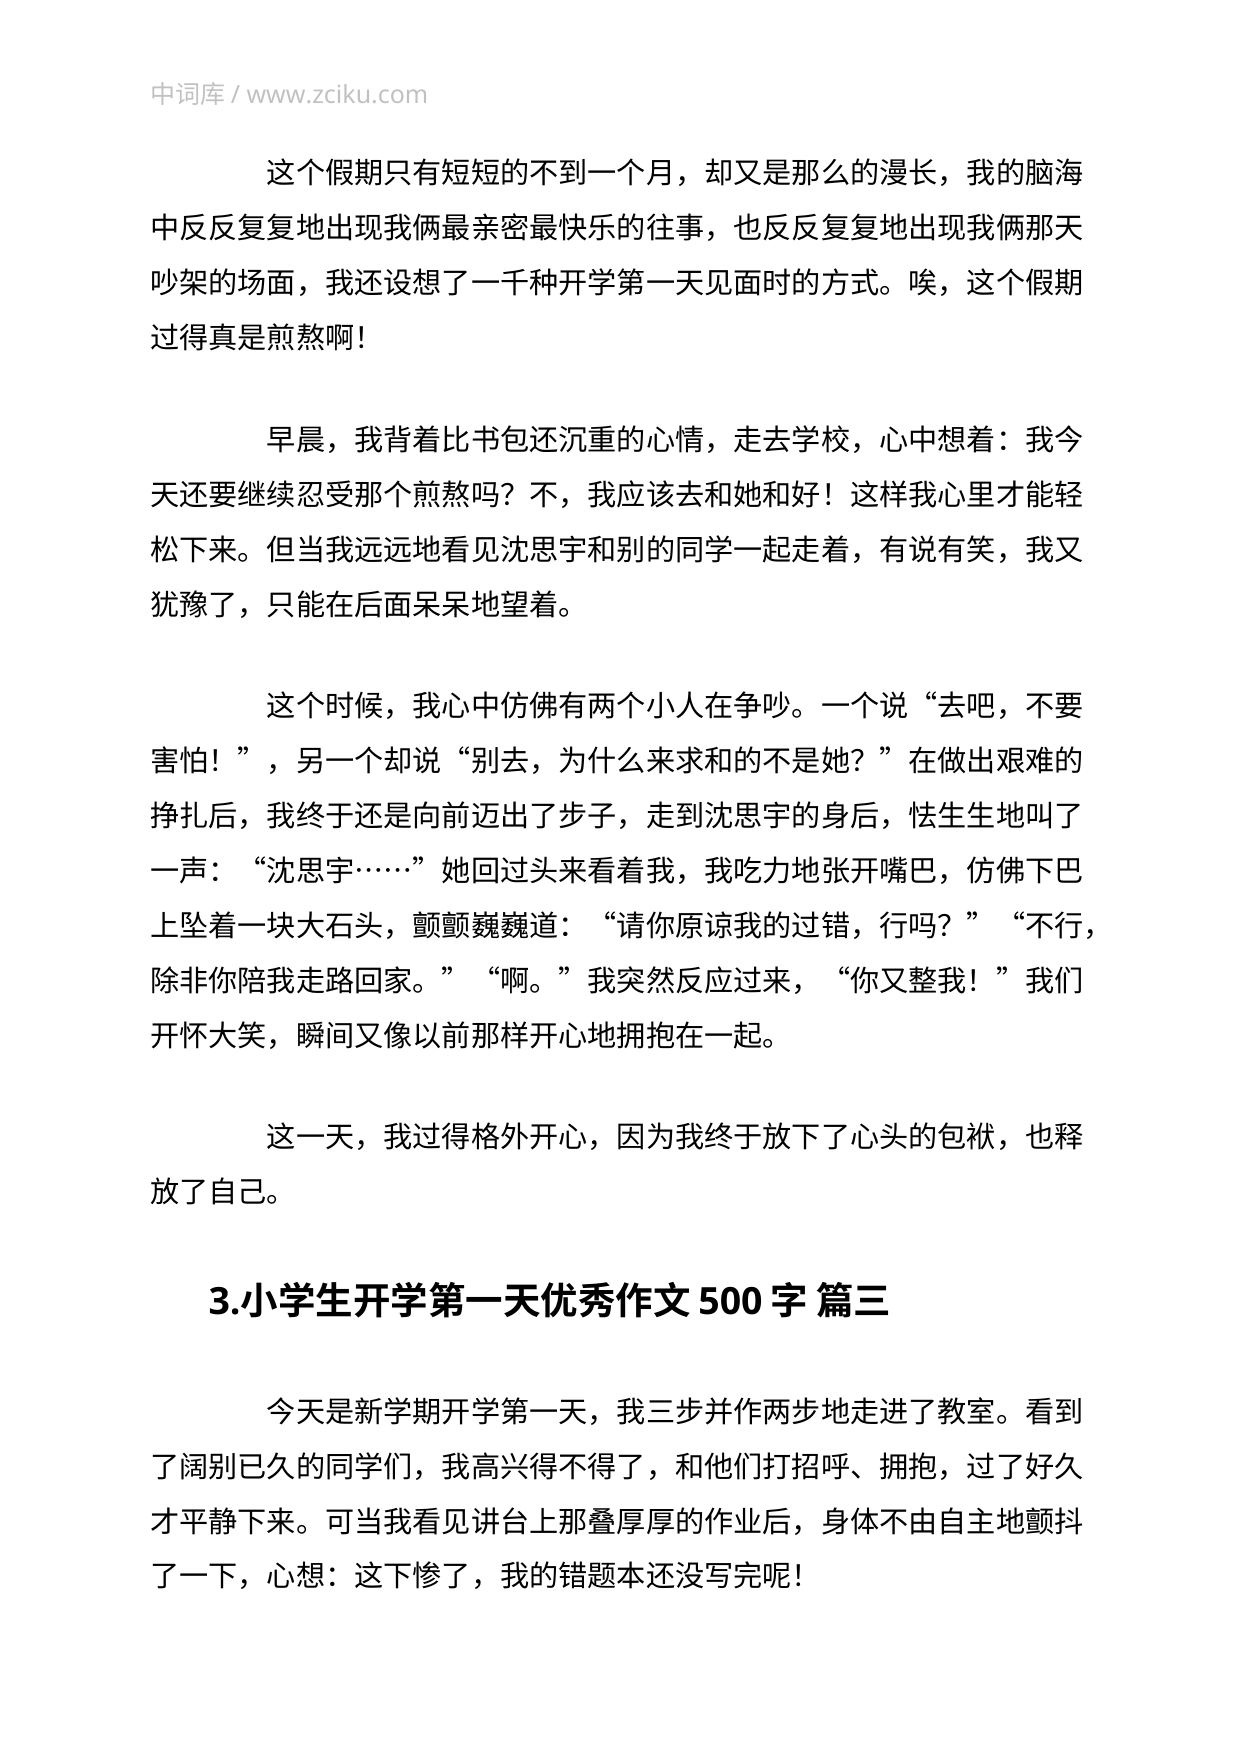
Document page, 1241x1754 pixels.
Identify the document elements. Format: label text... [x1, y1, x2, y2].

text 这一天，我过得格外开心，因为我终于放下了心头的包袱，也释放了自己。 [150, 1114, 1090, 1211]
text 早晨，我背着比书包还沉重的心情，走去学校，心中想着：我今天还要继续忍受那个煎熬吗？不，我应该去和她和好！这样我心里才能轻松下来。但当我远远地看见沈思宇和别的同学一起走着，有说有笑，我又犹豫了，只能在后面呆呆地望着。 [150, 416, 1090, 623]
text 这个假期只有短短的不到一个月，却又是那么的漫长，我的脑海中反反复复地出现我俩最亲密最快乐的往事，也反反复复地出现我俩那天吵架的场面，我还设想了一千种开学第一天见面时的方式。唉，这个假期过得真是煎熬啊！ [150, 150, 1090, 357]
text 3.小学生开学第一天优秀作文500字 篇三 [150, 1271, 1090, 1325]
text 这个时候，我心中仿佛有两个小人在争吵。一个说“去吧，不要害怕！”，另一个却说“别去，为什么来求和的不是她？”在做出艰难的挣扎后，我终于还是向前迈出了步子，走到沈思宇的身后，怯生生地叫了一声：“沈思宇……”她回过头来看着我，我吃力地张开嘴巴，仿佛下巴上坠着一块大石头，颤颤巍巍道：“请你原谅我的过错，行吗？”“不行，除非你陪我走路回家。”“啊。”我突然反应过来，“你又整我！”我们开怀大笑，瞬间又像以前那样开心地拥抱在一起。 [150, 683, 1090, 1054]
text 今天是新学期开学第一天，我三步并作两步地走进了教室。看到了阔别已久的同学们，我高兴得不得了，和他们打招呼、拥抱，过了好久才平静下来。可当我看见讲台上那叠厚厚的作业后，身体不由自主地颤抖了一下，心想：这下惨了，我的错题本还没写完呢！ [150, 1388, 1090, 1595]
